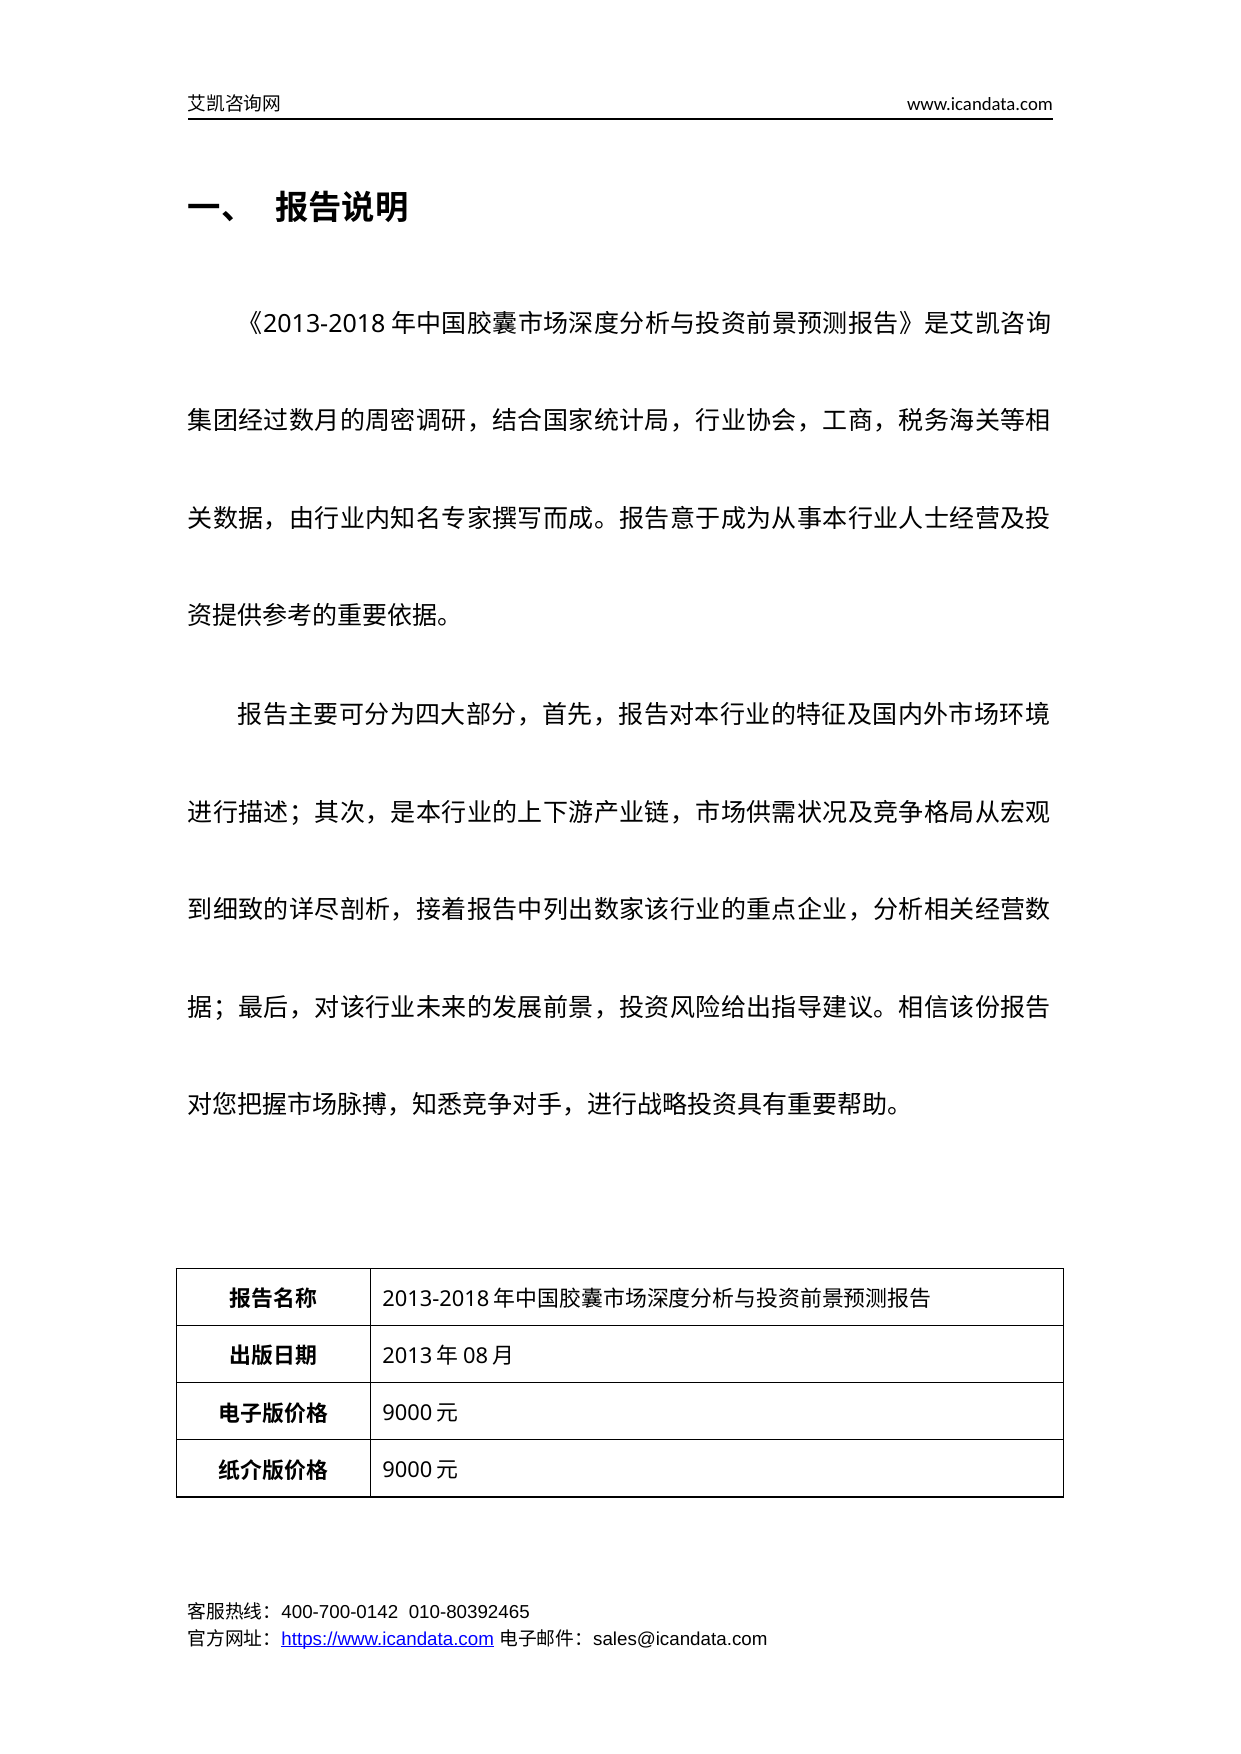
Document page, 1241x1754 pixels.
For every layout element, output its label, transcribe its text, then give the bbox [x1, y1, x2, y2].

table_header 报告名称 [177, 1269, 370, 1325]
table_cell 9000元 [371, 1440, 1063, 1496]
table_cell 9000元 [371, 1383, 1063, 1439]
text 《2013-2018年中国胶囊市场深度分析与投资前景预测报告》是艾凯咨询集团经过数月的周密调研，结合国家统计局，行业协会，工商，税务海关等相关数据，由行业内知名专家撰写而成。报告意于成为从事本行业人士经营及投资提供参考的重要依据。 [187, 289, 1053, 646]
table_header 2013-2018年中国胶囊市场深度分析与投资前景预测报告 [371, 1269, 1063, 1325]
text 报告主要可分为四大部分，首先，报告对本行业的特征及国内外市场环境进行描述；其次，是本行业的上下游产业链，市场供需状况及竞争格局从宏观到细致的详尽剖析，接着报告中列出数家该行业的重点企业，分析相关经营数据；最后，对该行业未来的发展前景，投资风险给出指导建议。相信该份报告对您把握市场脉搏，知悉竞争对手，进行战略投资具有重要帮助。 [187, 681, 1053, 1136]
table_cell 纸介版价格 [177, 1440, 370, 1496]
table_cell 电子版价格 [177, 1383, 370, 1439]
subtitle 报告说明 [187, 172, 1053, 237]
table_cell 2013年08月 [371, 1326, 1063, 1382]
table_cell 出版日期 [177, 1326, 370, 1382]
